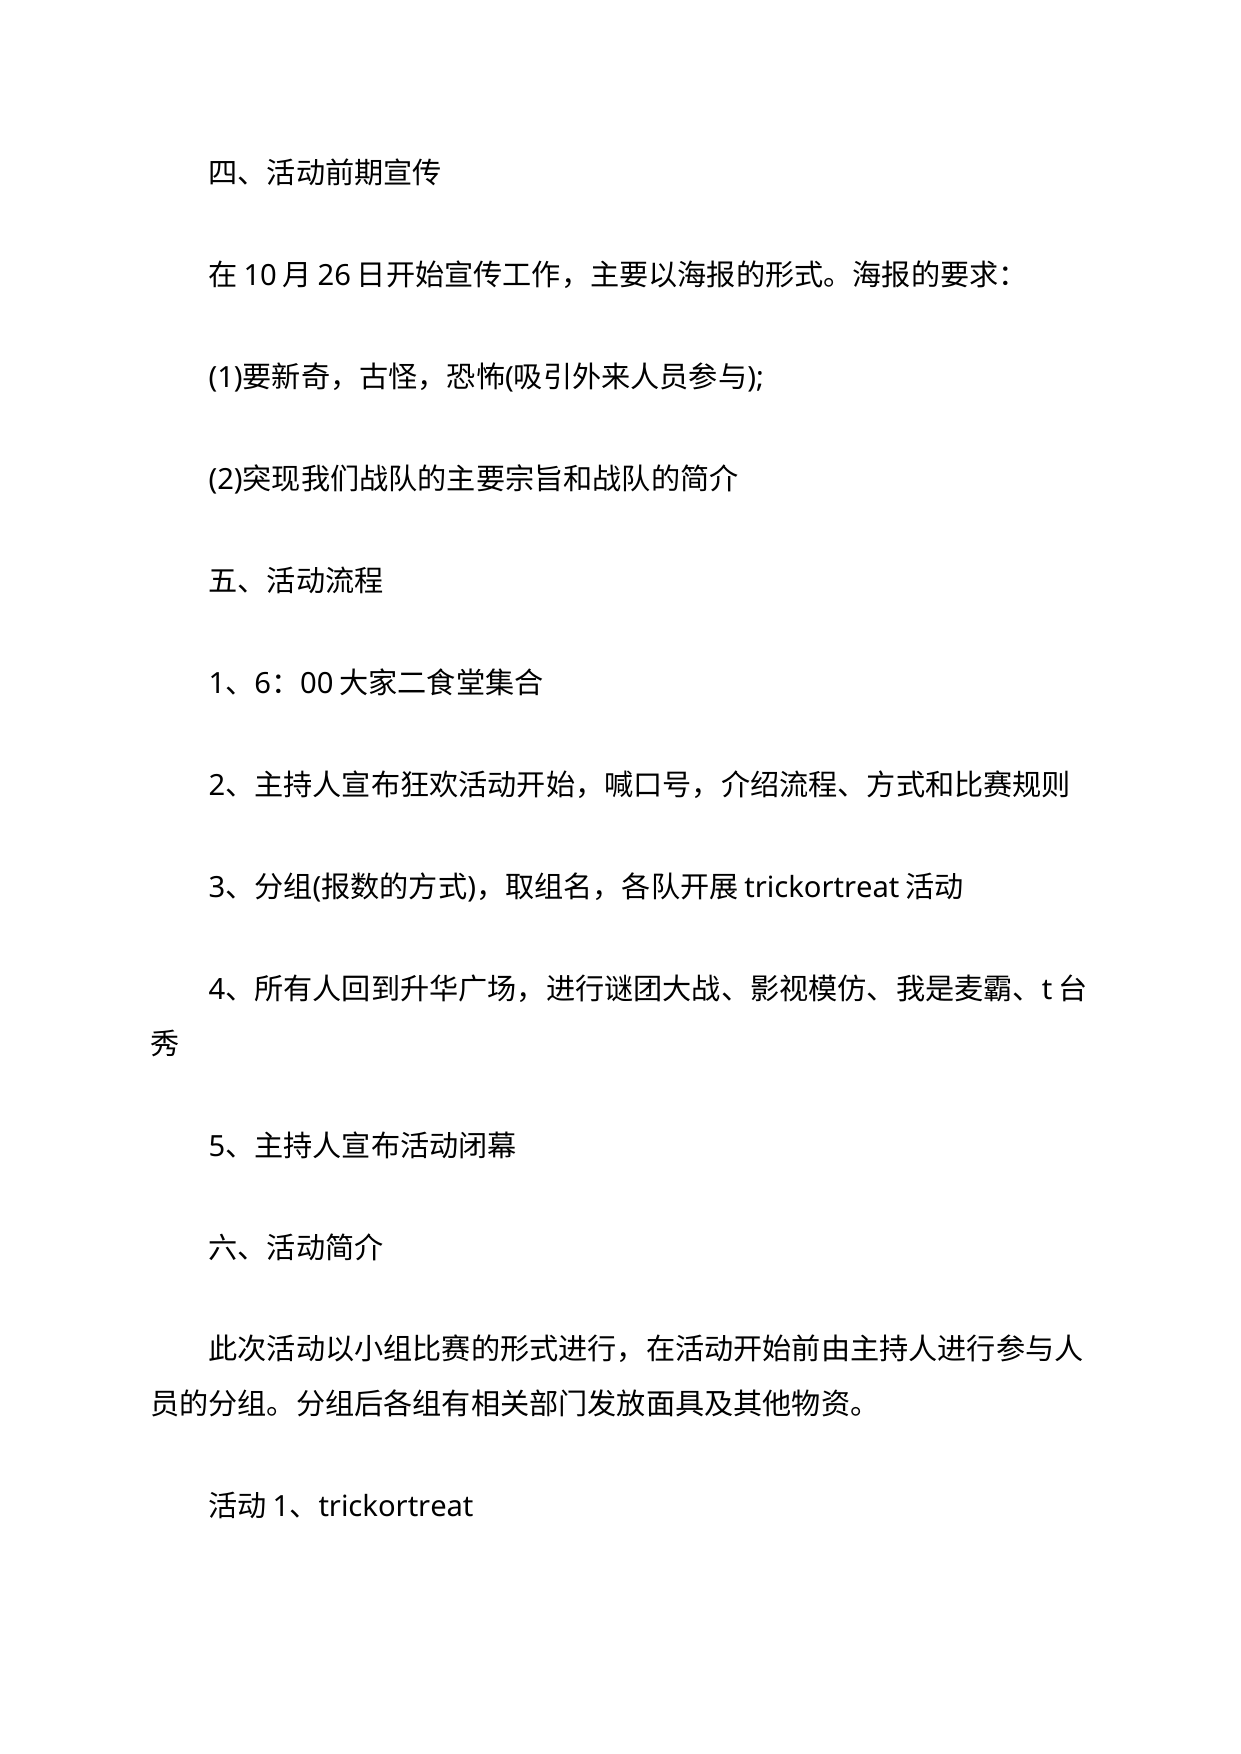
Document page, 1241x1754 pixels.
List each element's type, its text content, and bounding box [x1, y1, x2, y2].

text 六、活动简介 [150, 1224, 1090, 1266]
text 四、活动前期宣传 [150, 150, 1090, 192]
text 2、主持人宣布狂欢活动开始，喊口号，介绍流程、方式和比赛规则 [150, 761, 1090, 804]
text 此次活动以小组比赛的形式进行，在活动开始前由主持人进行参与人员的分组。分组后各组有相关部门发放面具及其他物资。 [150, 1326, 1090, 1423]
text (1)要新奇，古怪，恐怖(吸引外来人员参与); [150, 354, 1090, 396]
text 4、所有人回到升华广场，进行谜团大战、影视模仿、我是麦霸、t台秀 [150, 965, 1090, 1063]
text 五、活动流程 [150, 558, 1090, 600]
text 3、分组(报数的方式)，取组名，各队开展trickortreat活动 [150, 863, 1090, 906]
text 5、主持人宣布活动闭幕 [150, 1122, 1090, 1164]
text 1、6：00大家二食堂集合 [150, 659, 1090, 702]
text (2)突现我们战队的主要宗旨和战队的简介 [150, 456, 1090, 498]
text 活动1、trickortreat [150, 1483, 1090, 1525]
text 在10月26日开始宣传工作，主要以海报的形式。海报的要求： [150, 252, 1090, 294]
